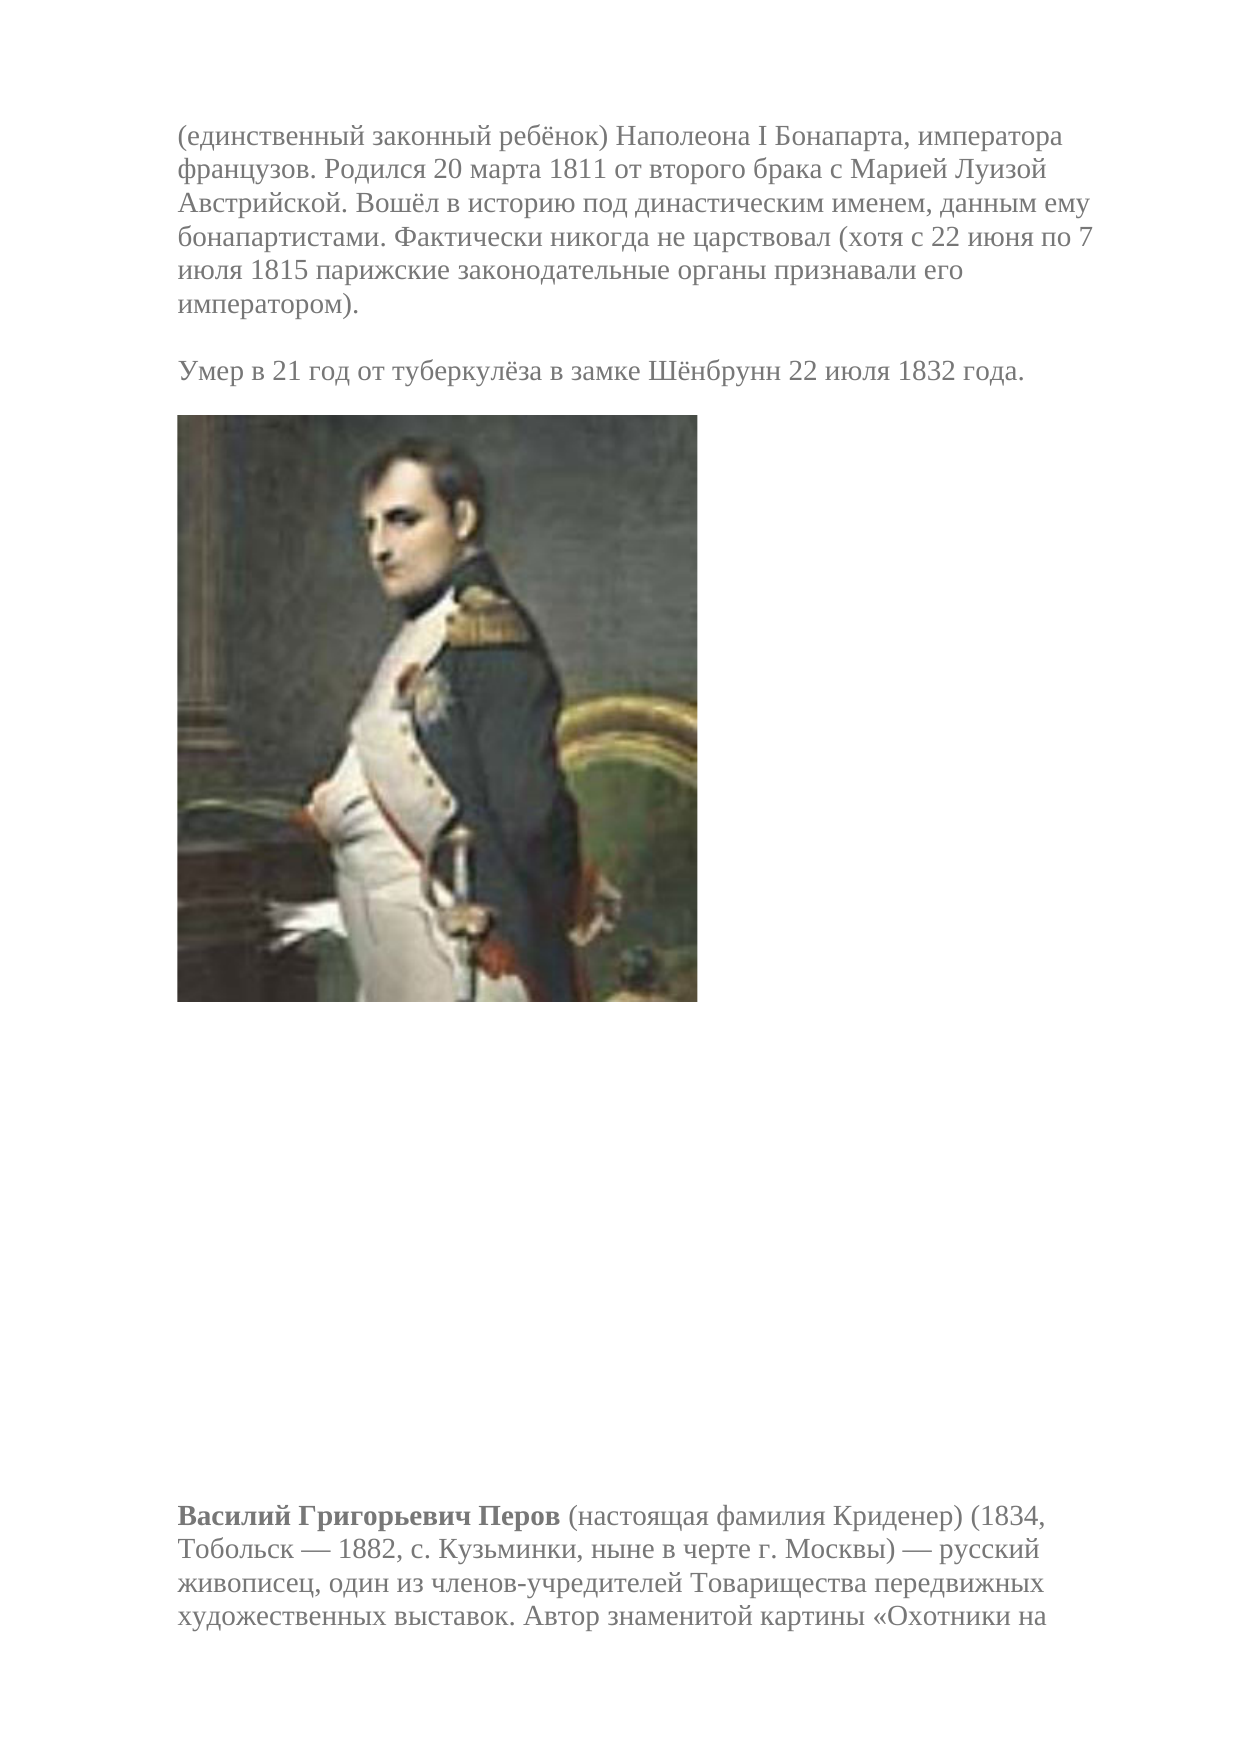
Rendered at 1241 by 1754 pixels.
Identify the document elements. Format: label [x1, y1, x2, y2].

text [177, 1498, 1152, 1632]
text [177, 118, 1152, 386]
picture [177, 415, 698, 1002]
